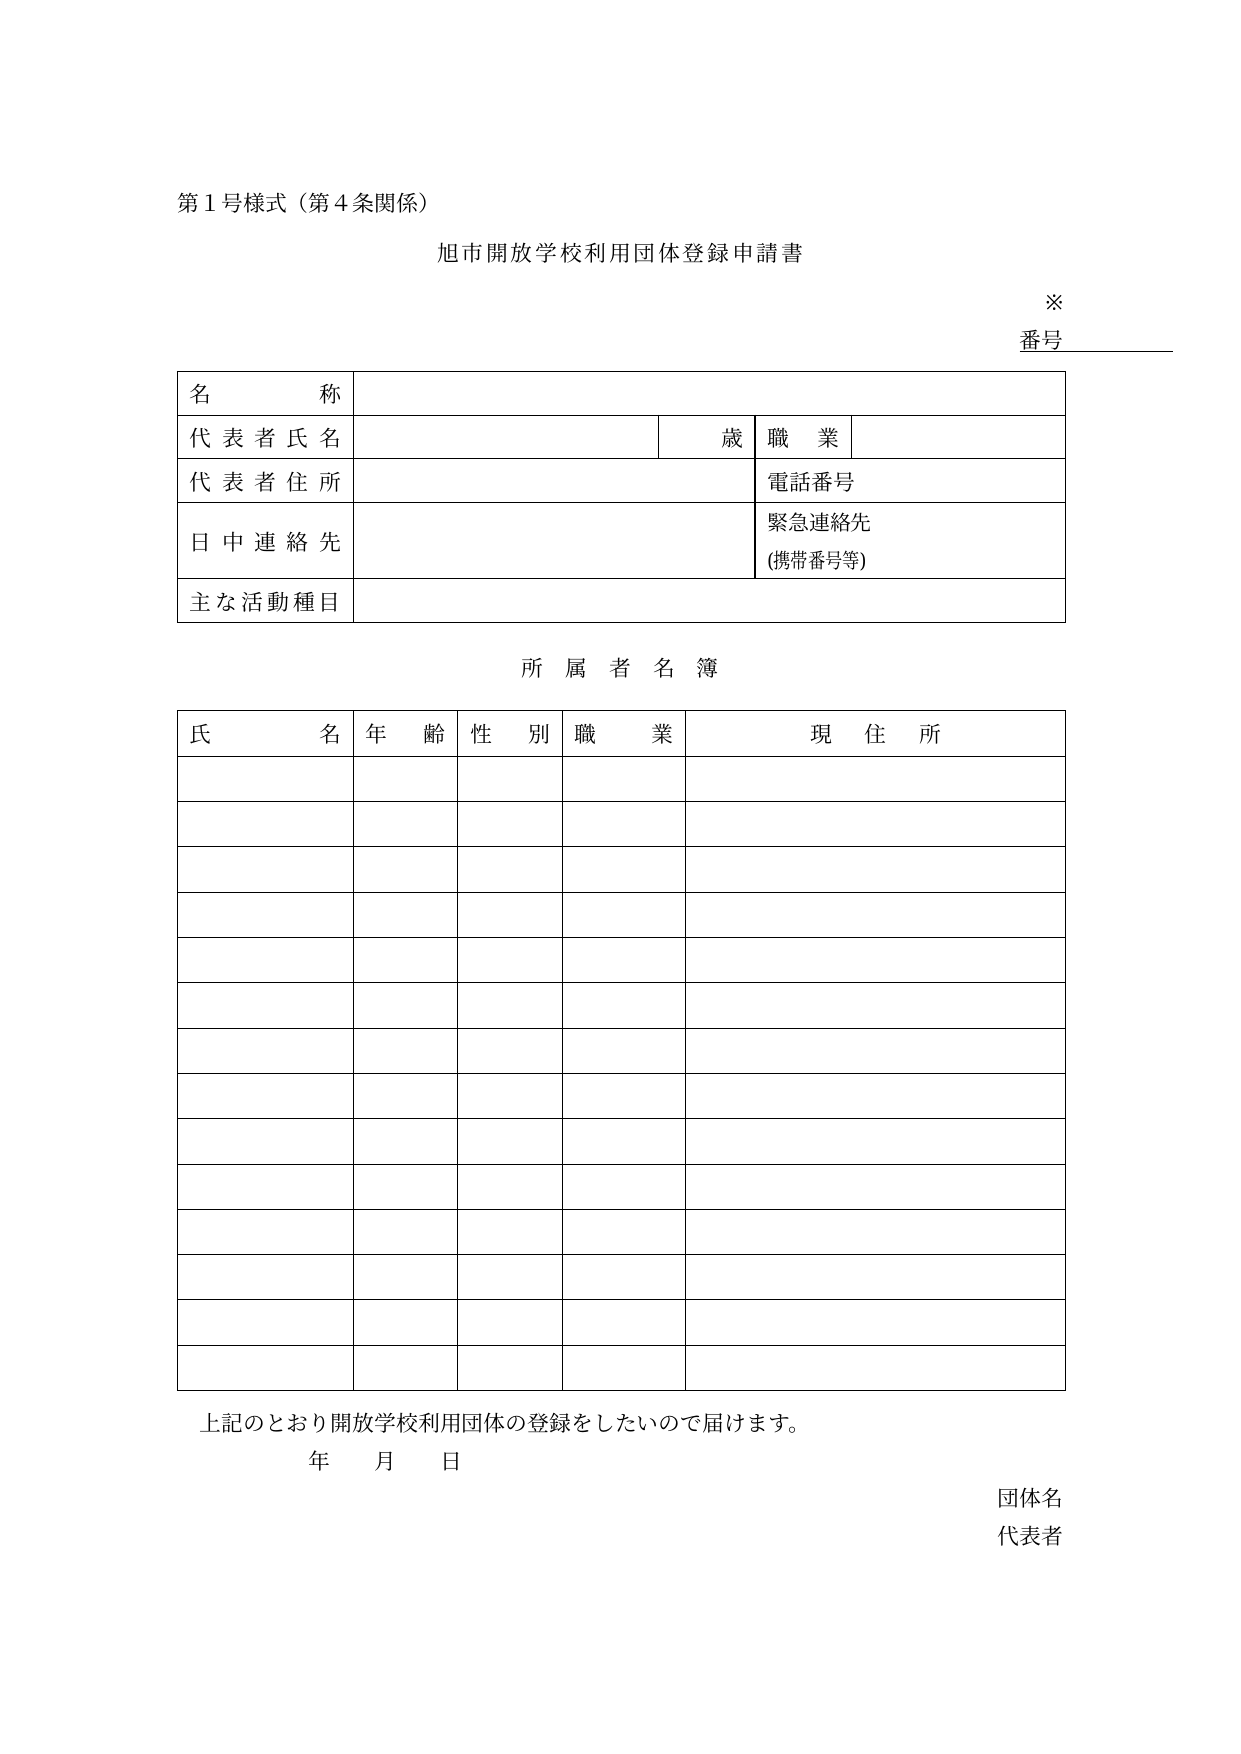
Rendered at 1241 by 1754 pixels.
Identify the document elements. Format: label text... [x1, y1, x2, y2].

table_cell [458, 1074, 562, 1118]
table_cell [686, 1029, 1065, 1073]
table_header 年齢 [354, 711, 457, 756]
table_cell [178, 1074, 353, 1118]
table_cell 代表者住所 [178, 459, 353, 502]
table_cell [354, 1119, 457, 1163]
text 団体名 [177, 1478, 1063, 1516]
text ※ [177, 283, 1063, 321]
table_cell [354, 802, 457, 846]
table_cell [458, 893, 562, 937]
table_header 性別 [458, 711, 562, 756]
table_cell [354, 579, 1065, 622]
table_cell [563, 1255, 685, 1299]
table_cell [354, 1029, 457, 1073]
table_cell 主な活動種目 [178, 579, 353, 622]
text 旭市開放学校利用団体登録申請書 [177, 233, 1063, 271]
table_cell [563, 893, 685, 937]
table_cell [686, 1074, 1065, 1118]
table_cell 職業 [756, 416, 851, 458]
text 番号 [177, 321, 1063, 358]
table_cell [354, 1210, 457, 1254]
table_cell [178, 1165, 353, 1209]
table_cell [563, 1074, 685, 1118]
table_cell [686, 802, 1065, 846]
table_cell [178, 893, 353, 937]
table_header 職業 [563, 711, 685, 756]
table_cell [686, 1210, 1065, 1254]
table_cell [178, 757, 353, 801]
table_cell [563, 1119, 685, 1163]
table_cell [178, 802, 353, 846]
table_cell 電話番号 [756, 459, 1065, 502]
table_cell [686, 1300, 1065, 1345]
table_cell [178, 983, 353, 1027]
table_cell 代表者氏名 [178, 416, 353, 458]
table_cell [563, 1165, 685, 1209]
table_cell [354, 1255, 457, 1299]
table_cell [458, 1346, 562, 1390]
table_cell [354, 459, 754, 502]
table_cell [354, 757, 457, 801]
table_cell [458, 1210, 562, 1254]
table_cell [563, 1210, 685, 1254]
table_cell [178, 938, 353, 982]
table_cell 日中連絡先 [178, 503, 353, 578]
text 年 月 日 [177, 1441, 1063, 1478]
text 代表者 [177, 1516, 1063, 1553]
table_cell [354, 416, 658, 458]
table_cell [458, 983, 562, 1027]
table_cell [178, 1029, 353, 1073]
table_cell [354, 893, 457, 937]
table_cell [458, 938, 562, 982]
table_cell [686, 1165, 1065, 1209]
table_cell [354, 983, 457, 1027]
table_cell [354, 1165, 457, 1209]
table_cell [354, 1074, 457, 1118]
table_cell [354, 1300, 457, 1345]
table_cell 歳 [659, 416, 754, 458]
table_cell [458, 1119, 562, 1163]
table_cell [563, 1300, 685, 1345]
table_cell [686, 757, 1065, 801]
table_cell [354, 503, 754, 578]
table_cell [354, 938, 457, 982]
table_cell [686, 847, 1065, 892]
table_cell [563, 938, 685, 982]
table_cell [686, 1119, 1065, 1163]
table_cell [686, 938, 1065, 982]
table_cell [178, 1210, 353, 1254]
table_cell [354, 847, 457, 892]
text 所属者名簿 [177, 648, 1063, 685]
table_cell [686, 1346, 1065, 1390]
table_cell [458, 1029, 562, 1073]
table_cell 緊急連絡先 (携帯番号等) [756, 503, 1065, 578]
table_cell [563, 1029, 685, 1073]
table_header 名称 [178, 372, 353, 414]
table_cell [686, 893, 1065, 937]
table_cell [458, 1165, 562, 1209]
table_cell [178, 1300, 353, 1345]
text 第１号様式（第４条関係） [177, 183, 1063, 221]
table_header 現住所 [686, 711, 1065, 756]
table_cell [458, 847, 562, 892]
table_cell [686, 983, 1065, 1027]
table_cell [354, 1346, 457, 1390]
table_cell [563, 847, 685, 892]
table_cell [458, 757, 562, 801]
table_header 氏名 [178, 711, 353, 756]
table_cell [563, 757, 685, 801]
table_cell [458, 802, 562, 846]
table_cell [178, 1346, 353, 1390]
table_cell [852, 416, 1065, 458]
table_cell [458, 1255, 562, 1299]
table_cell [686, 1255, 1065, 1299]
table_cell [178, 847, 353, 892]
table_cell [458, 1300, 562, 1345]
text 上記のとおり開放学校利用団体の登録をしたいので届けます。 [177, 1403, 1063, 1441]
table_cell [563, 802, 685, 846]
table_cell [563, 983, 685, 1027]
table_header [354, 372, 1065, 414]
table_cell [178, 1255, 353, 1299]
table_cell [563, 1346, 685, 1390]
table_cell [178, 1119, 353, 1163]
